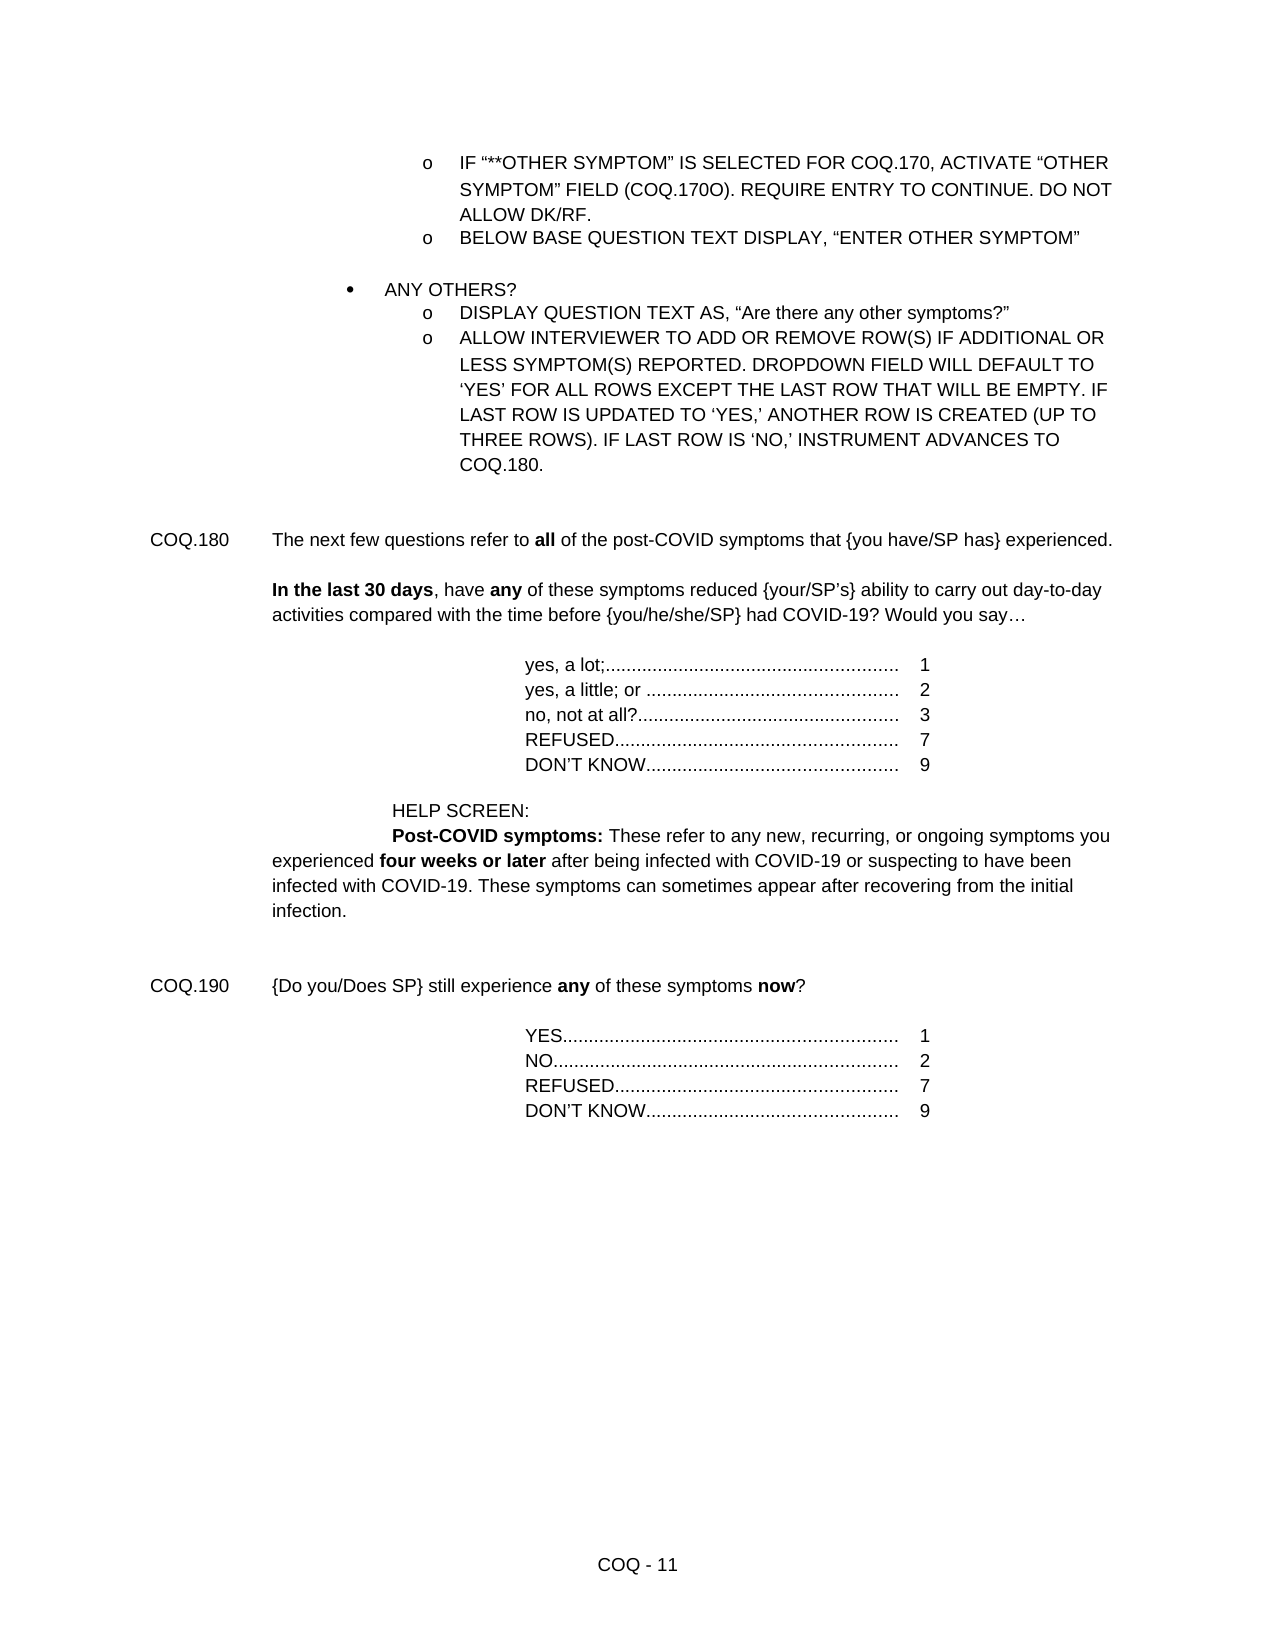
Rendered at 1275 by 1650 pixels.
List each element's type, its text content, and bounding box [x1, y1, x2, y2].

text DON’T KNOW 9 [525, 750, 1125, 775]
text DON’T KNOW 9 [525, 1097, 1125, 1122]
list ALLOW INTERVIEWER TO ADD OR REMOVE ROW(S) IF ADDITIONAL OR LESS SYMPTOM(S) REPORTED. DROPDOWN FIELD WILL DEFAULT TO ‘YES’ FOR ALL ROWS EXCEPT THE LAST ROW THAT WILL BE EMPTY. IF LAST ROW IS UPDATED TO ‘YES,’ ANOTHER ROW IS CREATED (UP TO THREE ROWS). IF LAST ROW IS ‘NO,’ INSTRUMENT ADVANCES TO COQ.180. [422, 325, 1125, 475]
list DISPLAY QUESTION TEXT AS, “Are there any other symptoms?” [422, 300, 1125, 325]
text YES 1 [525, 1022, 1125, 1047]
list ANY OTHERS? [347, 275, 1125, 300]
text REFUSED 7 [525, 725, 1125, 750]
text NO 2 [525, 1047, 1125, 1072]
text COQ.190 {Do you/Does SP} still experience any of these symptoms now? [150, 972, 1125, 997]
list BELOW BASE QUESTION TEXT DISPLAY, “ENTER OTHER SYMPTOM” [422, 225, 1125, 250]
text COQ.180 The next few questions refer to all of the post-COVID symptoms that {you have/SP has} experienced. [150, 525, 1125, 550]
text yes, a little; or 2 [525, 675, 1125, 700]
text REFUSED 7 [525, 1072, 1125, 1097]
text Post-COVID symptoms: These refer to any new, recurring, or ongoing symptoms you experienced four weeks or later after being infected with COVID-19 or suspecting to have been infected with COVID-19. These symptoms can sometimes appear after recovering from the initial infection. [272, 822, 1125, 922]
list IF “**OTHER SYMPTOM” IS SELECTED FOR COQ.170, ACTIVATE “OTHER SYMPTOM” FIELD (COQ.170O). REQUIRE ENTRY TO CONTINUE. DO NOT ALLOW DK/RF. [422, 150, 1125, 225]
text In the last 30 days, have any of these symptoms reduced {your/SP’s} ability to carry out day-to-day activities compared with the time before {you/he/she/SP} had COVID-19? Would you say… [150, 575, 1125, 625]
text HELP SCREEN: [272, 797, 1125, 822]
text yes, a lot; 1 [525, 650, 1125, 675]
text no, not at all? 3 [525, 700, 1125, 725]
